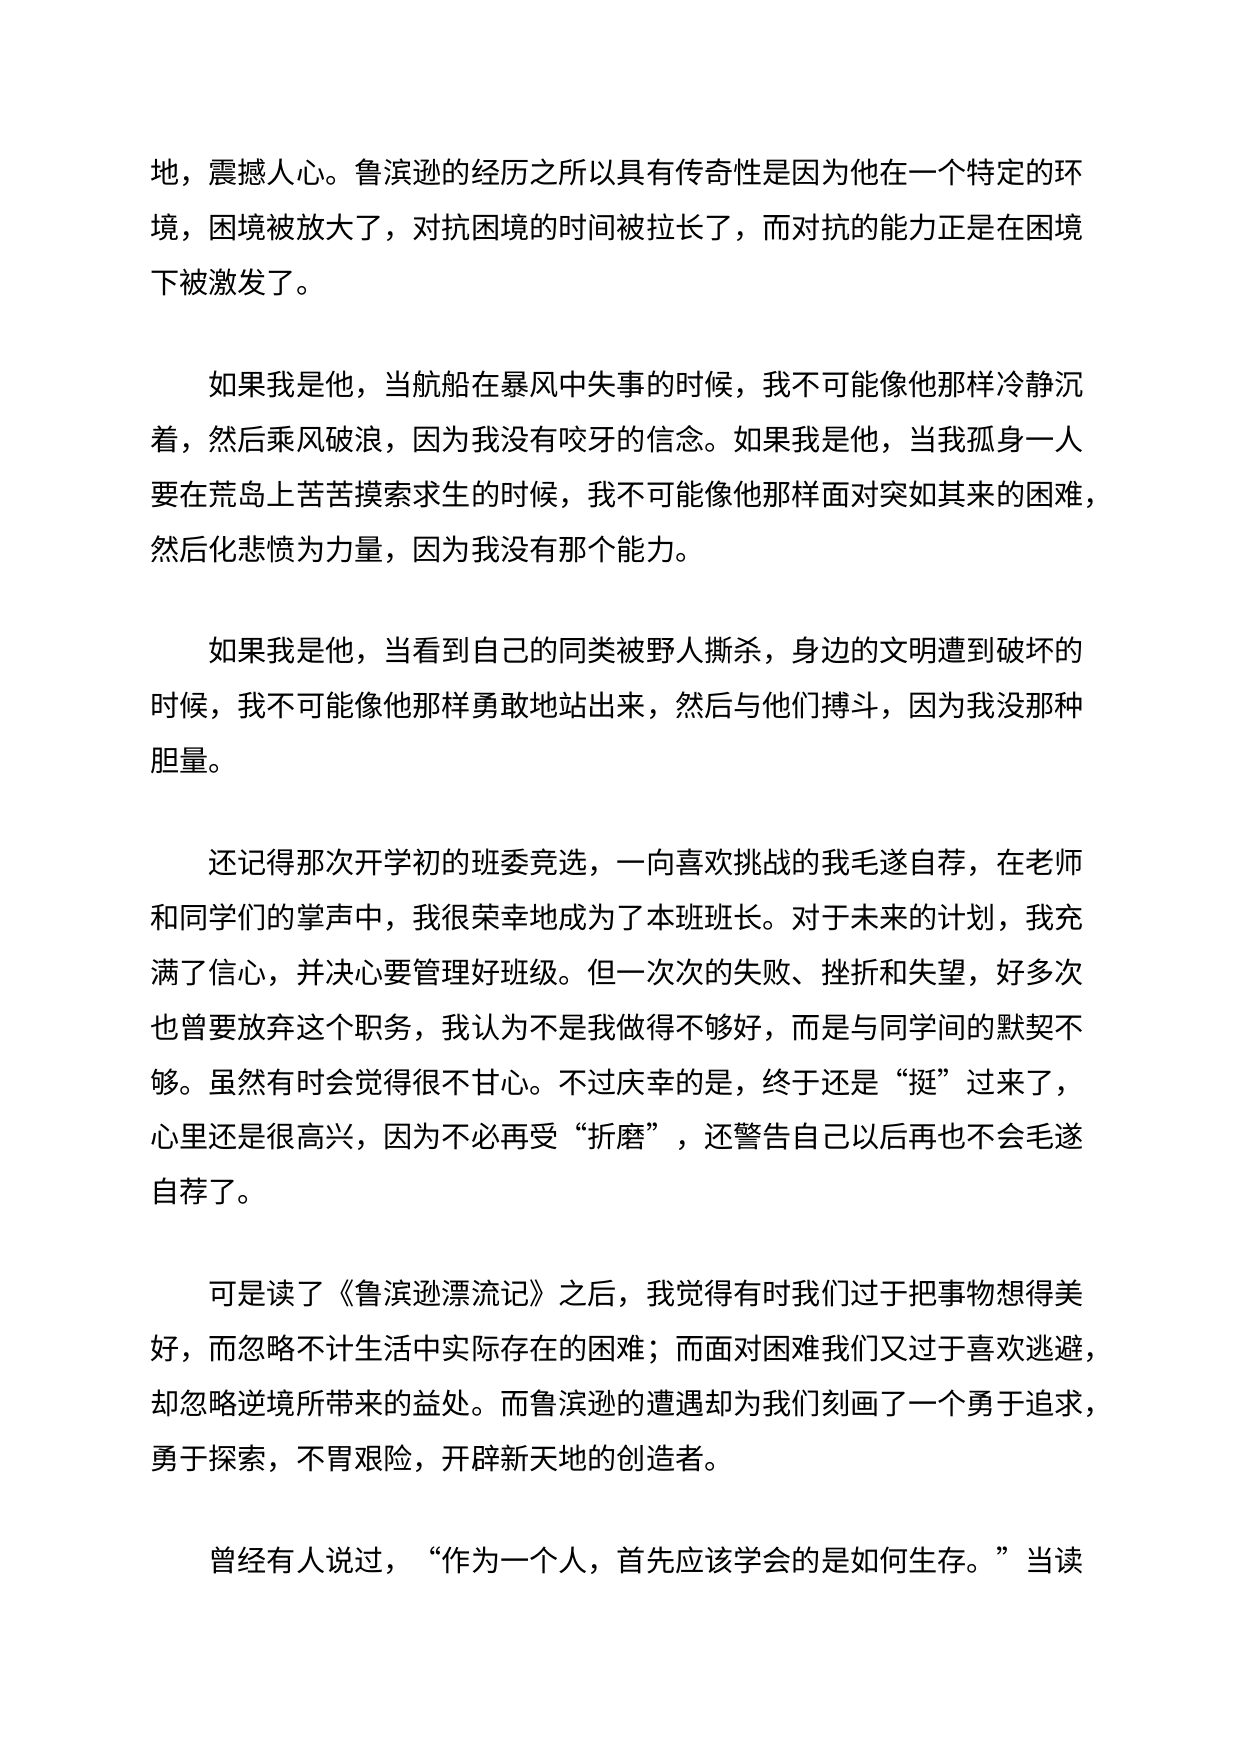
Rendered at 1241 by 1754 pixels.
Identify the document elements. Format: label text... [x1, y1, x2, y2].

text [150, 150, 1090, 302]
text 如果我是他，当航船在暴风中失事的时候，我不可能像他那样冷静沉着，然后乘风破浪，因为我没有咬牙的信念。如果我是他，当我孤身一人要在荒岛上苦苦摸索求生的时候，我不可能像他那样面对突如其来的困难，然后化悲愤为力量，因为我没有那个能力。 [150, 362, 1090, 568]
text 可是读了《鲁滨逊漂流记》之后，我觉得有时我们过于把事物想得美好，而忽略不计生活中实际存在的困难；而面对困难我们又过于喜欢逃避，却忽略逆境所带来的益处。而鲁滨逊的遭遇却为我们刻画了一个勇于追求，勇于探索，不胃艰险，开辟新天地的创造者。 [150, 1271, 1090, 1478]
text 如果我是他，当看到自己的同类被野人撕杀，身边的文明遭到破坏的时候，我不可能像他那样勇敢地站出来，然后与他们搏斗，因为我没那种胆量。 [150, 628, 1090, 780]
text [150, 1537, 1090, 1579]
text 还记得那次开学初的班委竞选，一向喜欢挑战的我毛遂自荐，在老师和同学们的掌声中，我很荣幸地成为了本班班长。对于未来的计划，我充满了信心，并决心要管理好班级。但一次次的失败、挫折和失望，好多次也曾要放弃这个职务，我认为不是我做得不够好，而是与同学间的默契不够。虽然有时会觉得很不甘心。不过庆幸的是，终于还是“挺”过来了，心里还是很高兴，因为不必再受“折磨”，还警告自己以后再也不会毛遂自荐了。 [150, 839, 1090, 1211]
